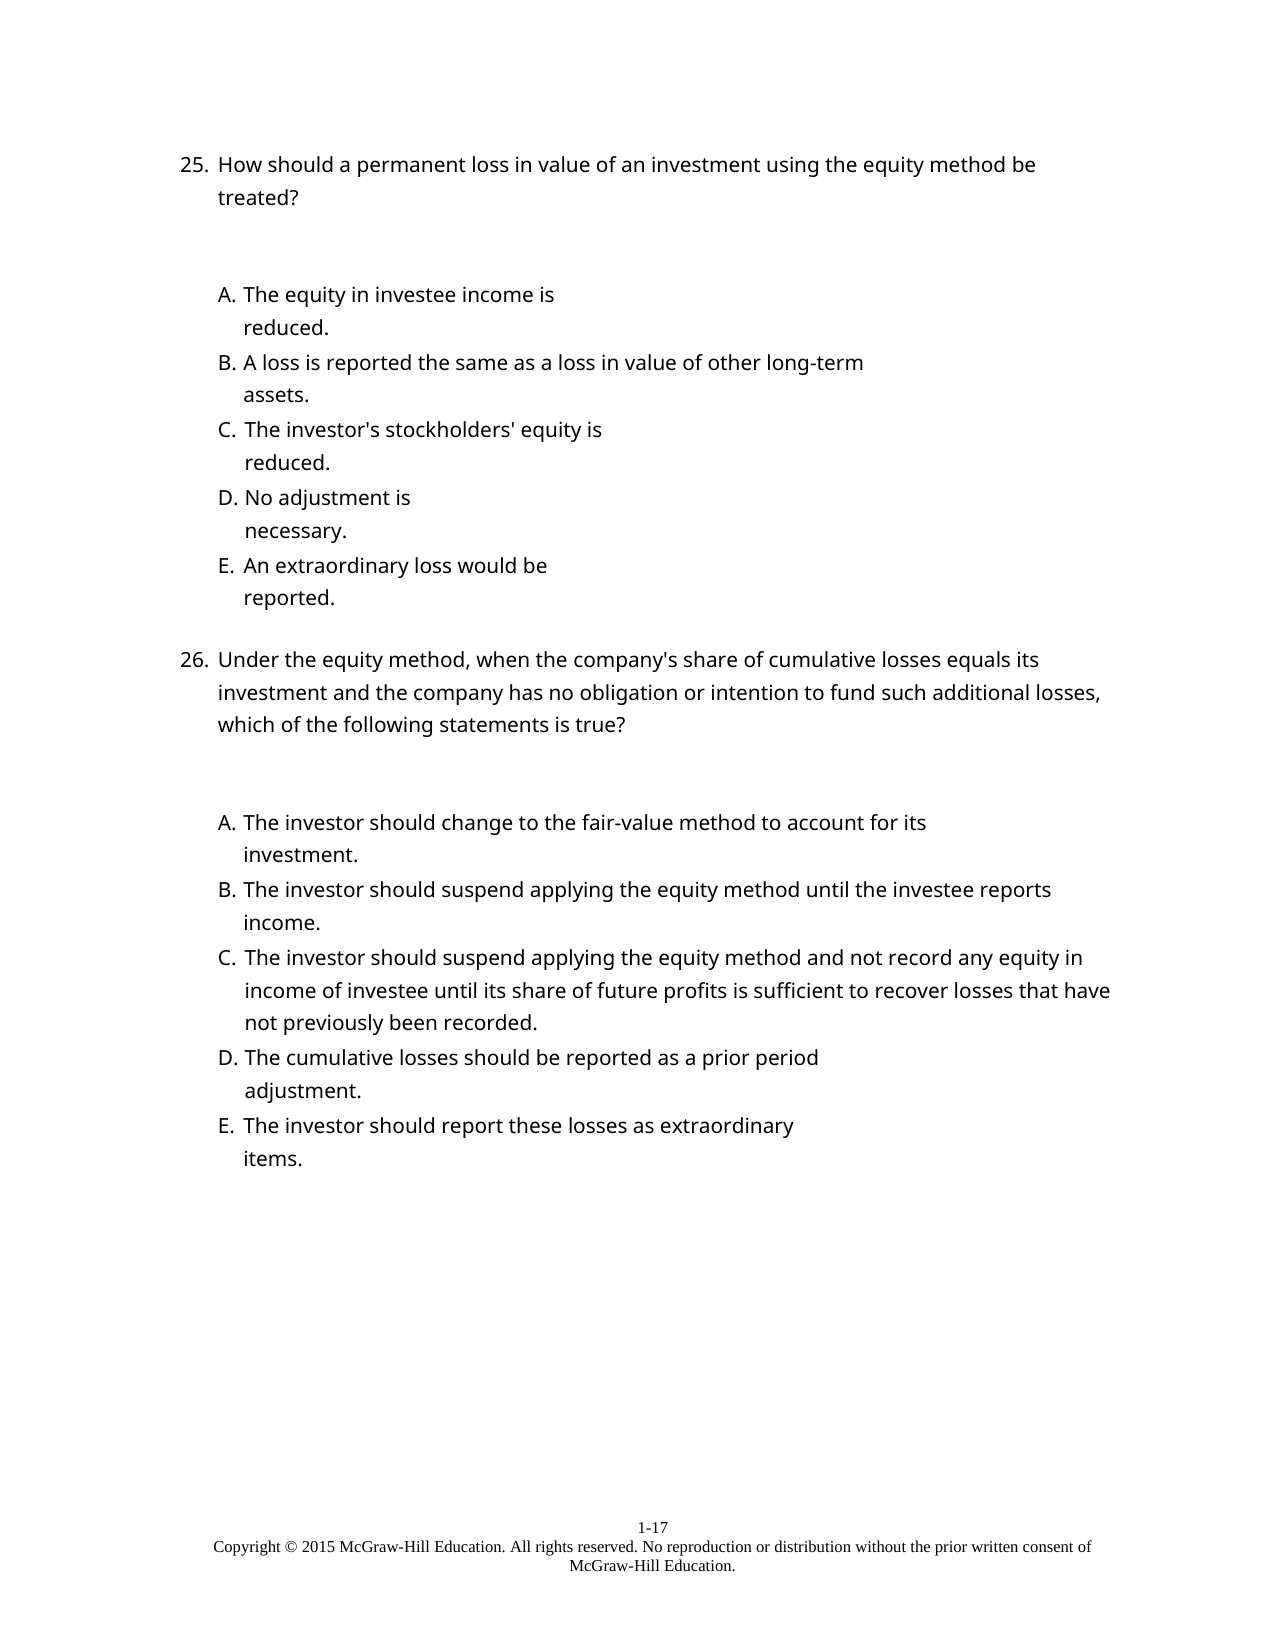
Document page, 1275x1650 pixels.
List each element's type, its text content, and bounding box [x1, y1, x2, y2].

table_header 25. [180, 150, 218, 616]
table_header 26. [180, 645, 218, 1176]
table_header How should a permanent loss in value of an investment using the equity method be treated? [218, 150, 1125, 616]
table_header Under the equity method, when the company's share of cumulative losses equals its investment and the company has no obligation or intention to fund such additional losses, which of the following statements is true? [218, 645, 1125, 1176]
